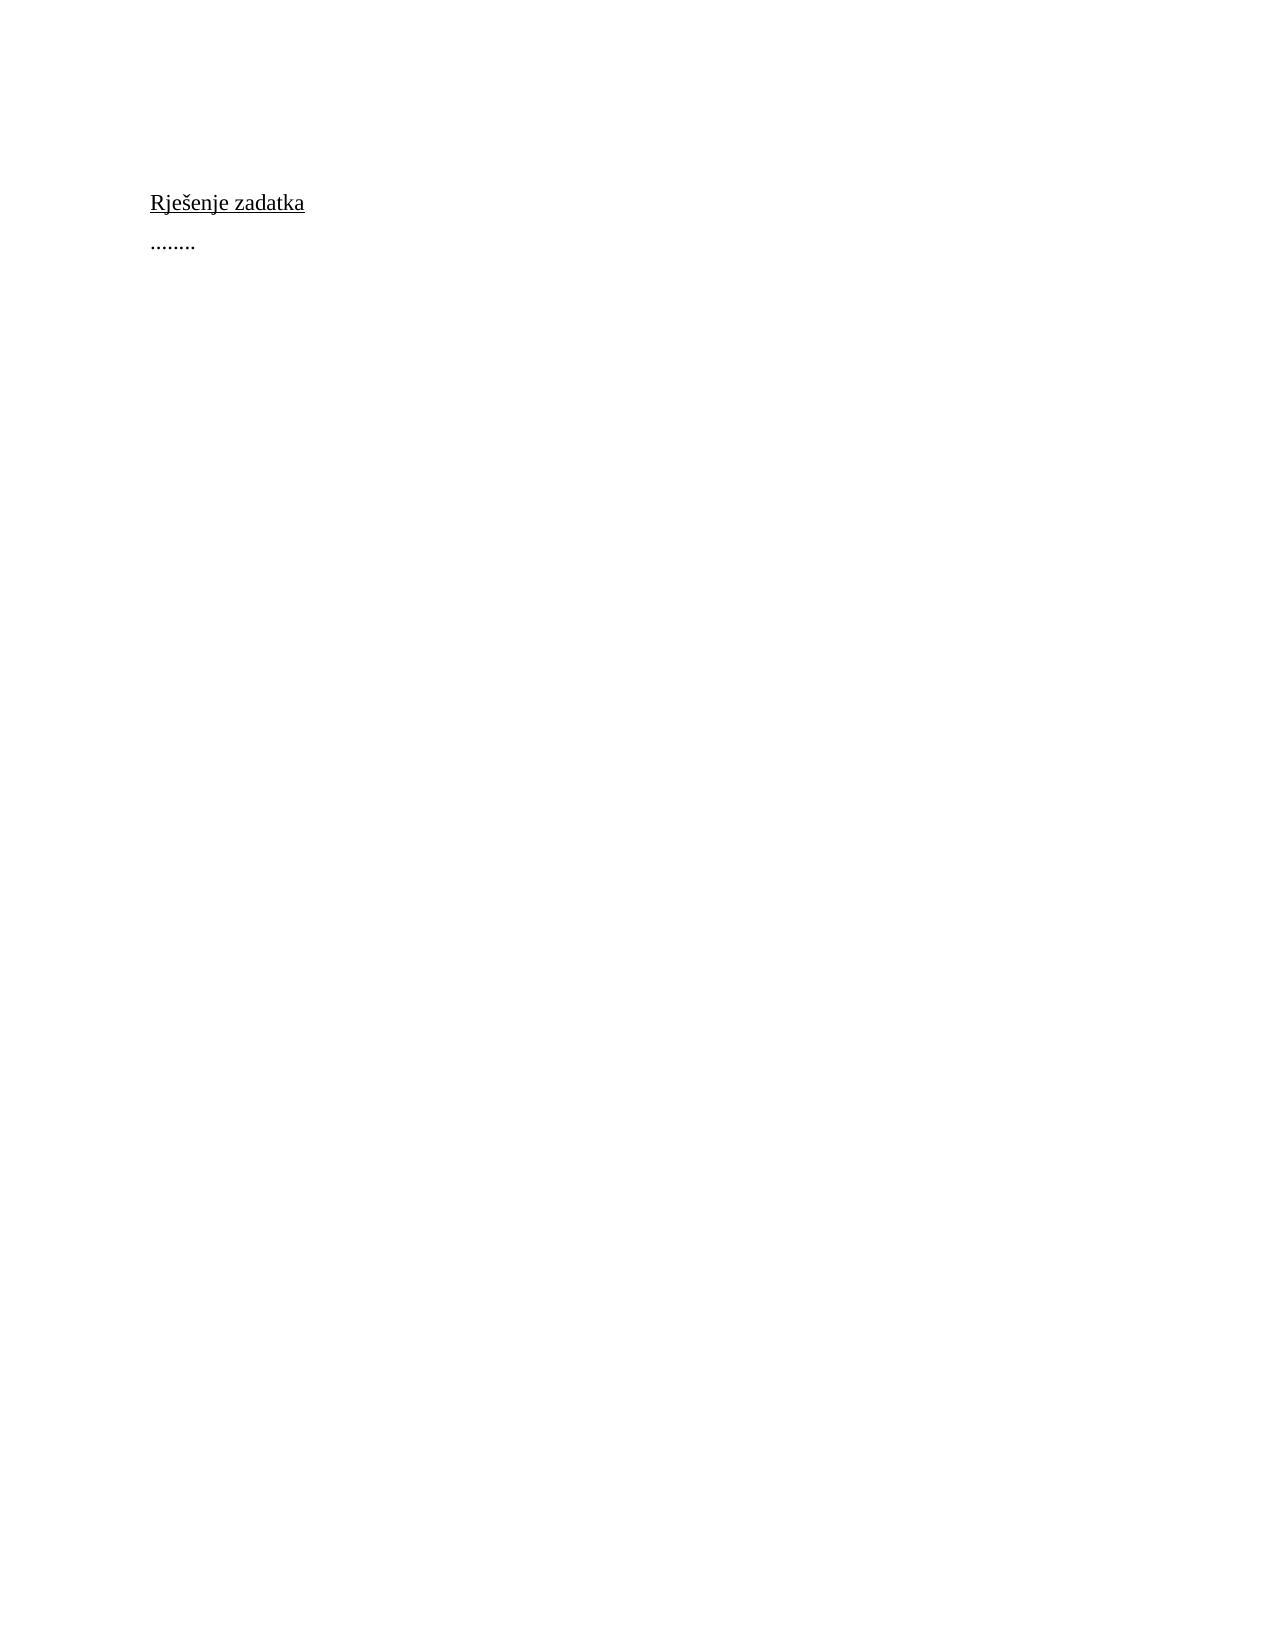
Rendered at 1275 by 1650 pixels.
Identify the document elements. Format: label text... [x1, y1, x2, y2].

text ........ [150, 228, 1125, 254]
text Rješenje zadatka [150, 189, 1125, 215]
